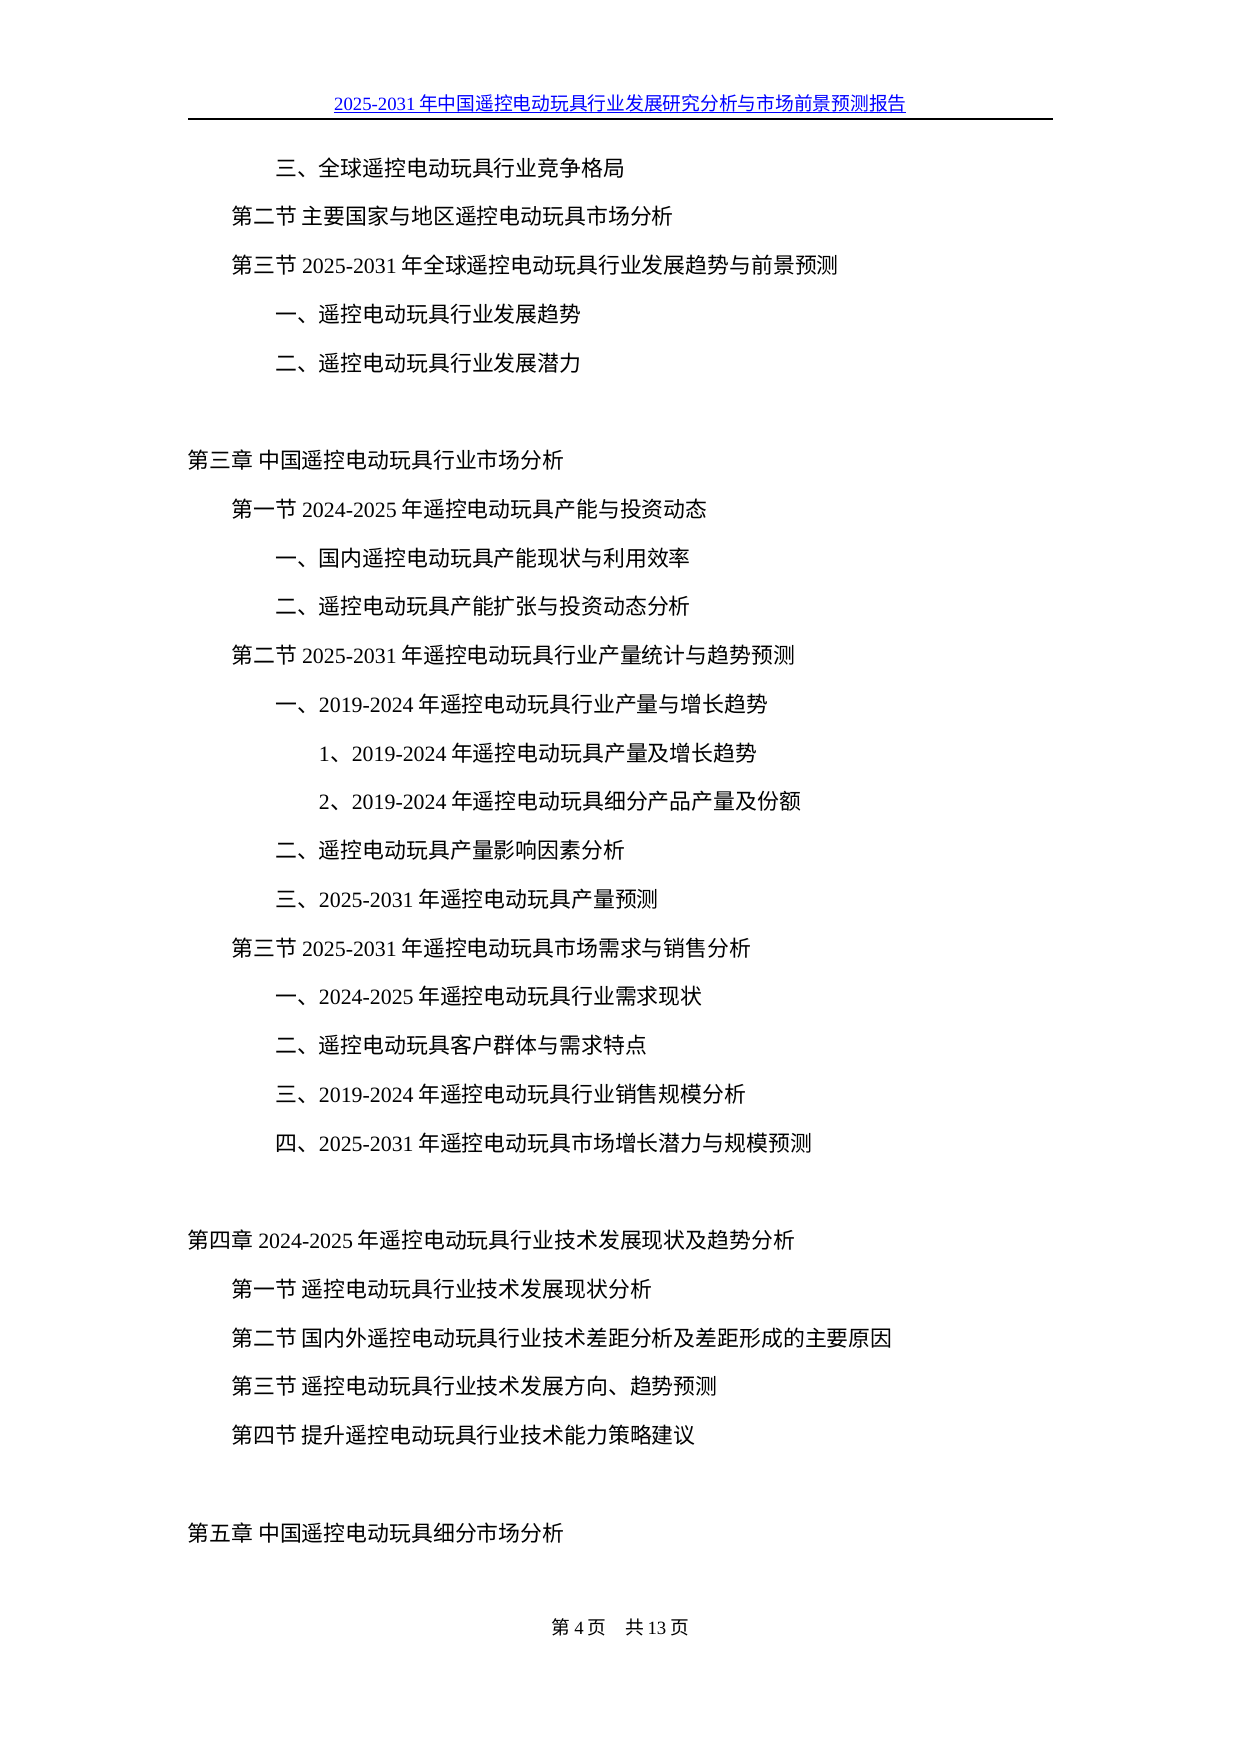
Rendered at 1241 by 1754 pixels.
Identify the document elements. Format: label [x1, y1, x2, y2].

text [187, 150, 1053, 1548]
